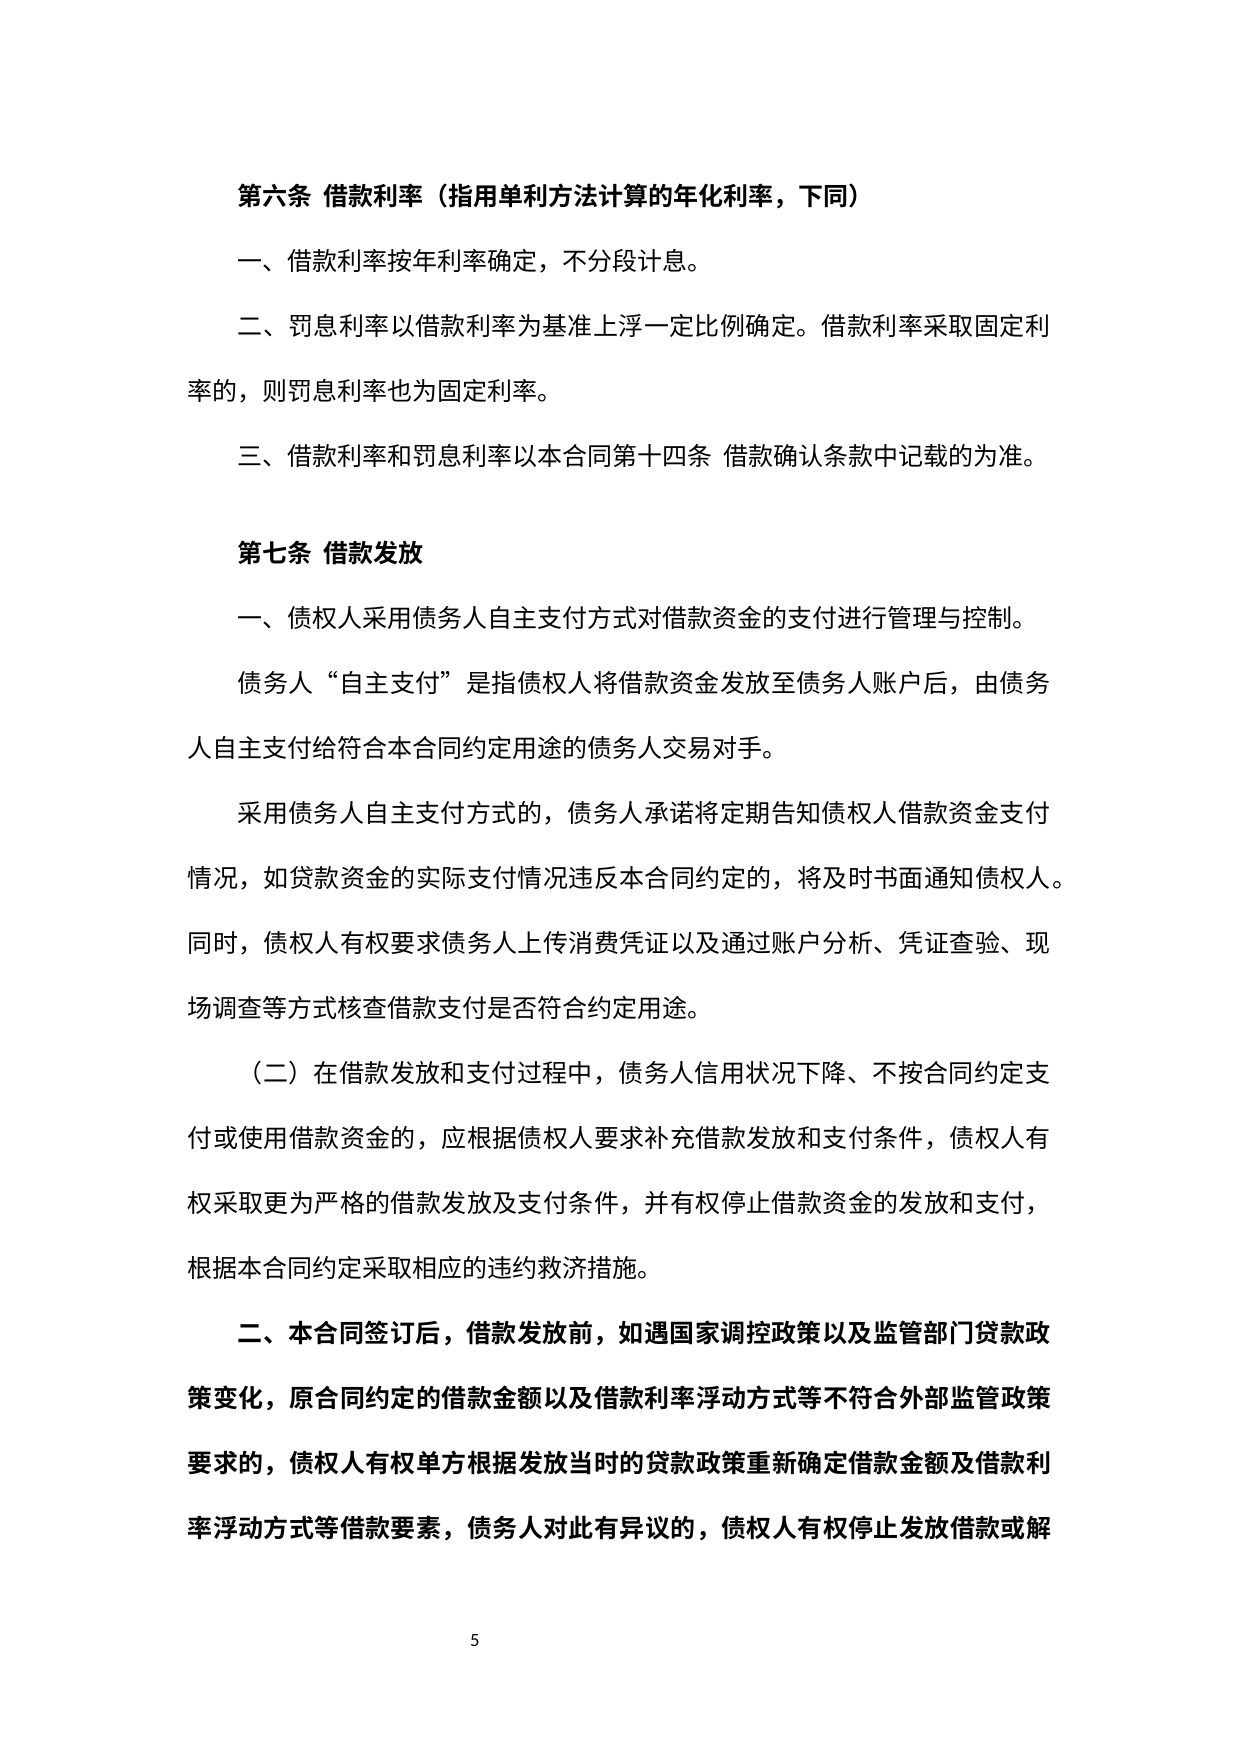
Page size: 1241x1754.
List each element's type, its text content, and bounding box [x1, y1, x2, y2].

text 三、借款利率和罚息利率以本合同第十四条 借款确认条款中记载的为准。 [187, 422, 1053, 487]
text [187, 1299, 1053, 1559]
text 一、借款利率按年利率确定，不分段计息。 [187, 227, 1053, 292]
text 一、债权人采用债务人自主支付方式对借款资金的支付进行管理与控制。 [187, 584, 1053, 649]
text 第六条 借款利率（指用单利方法计算的年化利率，下同） [187, 162, 1053, 227]
text 第七条 借款发放 [187, 519, 1053, 584]
text 债务人“自主支付”是指债权人将借款资金发放至债务人账户后，由债务人自主支付给符合本合同约定用途的债务人交易对手。 [187, 649, 1053, 779]
text 采用债务人自主支付方式的，债务人承诺将定期告知债权人借款资金支付情况，如贷款资金的实际支付情况违反本合同约定的，将及时书面通知债权人。同时，债权人有权要求债务人上传消费凭证以及通过账户分析、凭证查验、现场调查等方式核查借款支付是否符合约定用途。 [187, 779, 1053, 1039]
text （二）在借款发放和支付过程中，债务人信用状况下降、不按合同约定支付或使用借款资金的，应根据债权人要求补充借款发放和支付条件，债权人有权采取更为严格的借款发放及支付条件，并有权停止借款资金的发放和支付，根据本合同约定采取相应的违约救济措施。 [187, 1039, 1053, 1299]
text 二、罚息利率以借款利率为基准上浮一定比例确定。借款利率采取固定利率的，则罚息利率也为固定利率。 [187, 292, 1053, 422]
